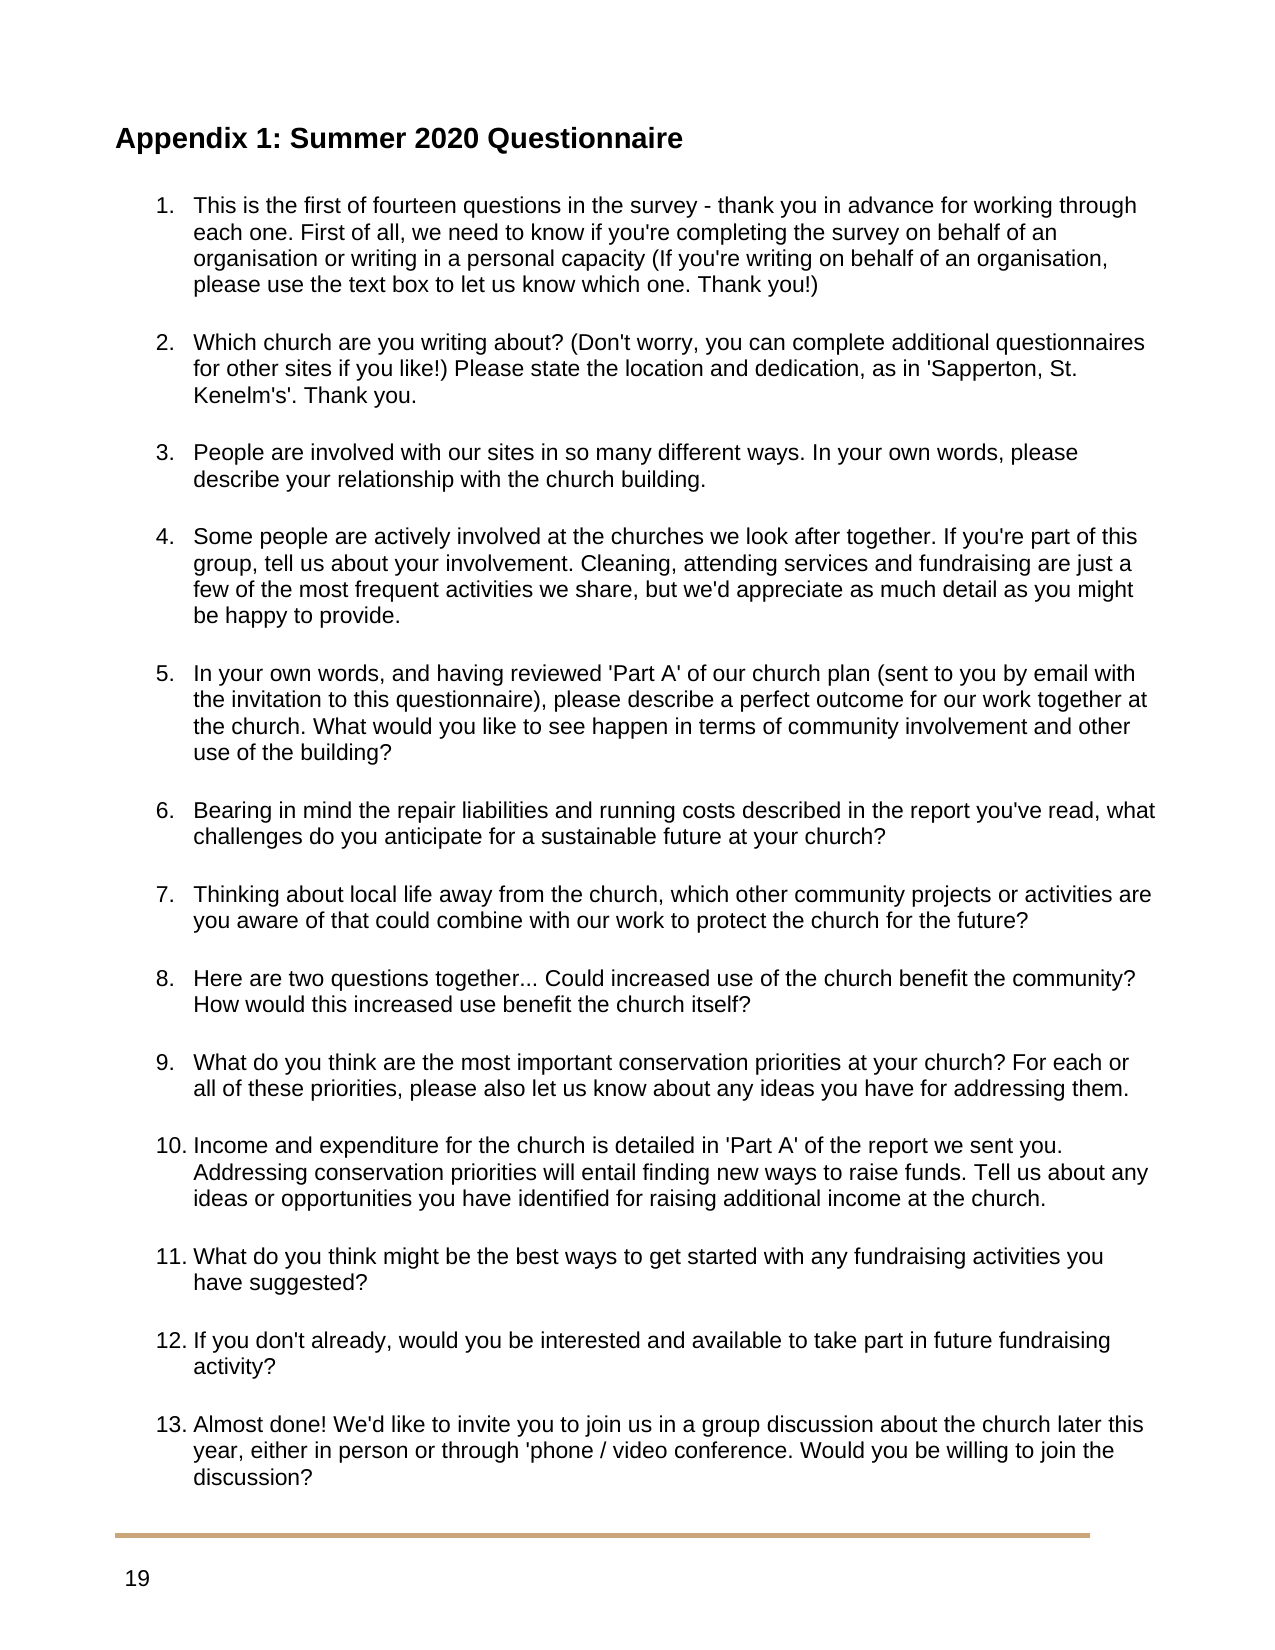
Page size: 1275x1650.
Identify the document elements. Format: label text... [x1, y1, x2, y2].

list Thinking about local life away from the church, which other community projects or activities are you aware of that could combine with our work to protect the church for the future? [156, 881, 1157, 964]
list Here are two questions together... Could increased use of the church benefit the community? How would this increased use benefit the church itself? [156, 964, 1157, 1048]
list Bearing in mind the repair liabilities and running costs described in the report you've read, what challenges do you anticipate for a sustainable future at your church? [156, 797, 1157, 881]
list What do you think are the most important conservation priorities at your church? For each or all of these priorities, please also let us know about any ideas you have for addressing them. [156, 1048, 1157, 1132]
list People are involved with our sites in so many different ways. In your own words, please describe your relationship with the church building. [156, 439, 1157, 523]
list Income and expenditure for the church is detailed in 'Part A' of the report we sent you. Addressing conservation priorities will entail finding new ways to raise funds. Tell us about any ideas or opportunities you have identified for raising additional income at the church. [156, 1132, 1157, 1243]
subtitle Appendix 1: Summer 2020 Questionnaire [115, 121, 1157, 155]
list What do you think might be the best ways to get started with any fundraising activities you have suggested? [156, 1243, 1157, 1327]
list In your own words, and having reviewed 'Part A' of our church plan (sent to you by email with the invitation to this questionnaire), please describe a perfect outcome for our work together at the church. What would you like to see happen in terms of community involvement and other use of the building? [156, 660, 1157, 797]
list If you don't already, would you be interested and available to take part in future fundraising activity? [156, 1327, 1157, 1411]
list Some people are actively involved at the churches we look after together. If you're part of this group, tell us about your involvement. Cleaning, attending services and fundraising are just a few of the most frequent activities we share, but we'd appreciate as much detail as you might be happy to provide. [156, 523, 1157, 660]
list Which church are you writing about? (Don't worry, you can complete additional questionnaires for other sites if you like!) Please state the location and dedication, as in 'Sapperton, St. Kenelm's'. Thank you. [156, 329, 1157, 439]
picture [115, 1533, 1091, 1538]
list This is the first of fourteen questions in the survey - thank you in advance for working through each one. First of all, we need to know if you're completing the survey on behalf of an organisation or writing in a personal capacity (If you're writing on behalf of an organisation, please use the text box to let us know which one. Thank you!) [156, 192, 1157, 329]
list Almost done! We'd like to invite you to join us in a group discussion about the church later this year, either in person or through 'phone / video conference. Would you be willing to join the discussion? [156, 1411, 1157, 1490]
